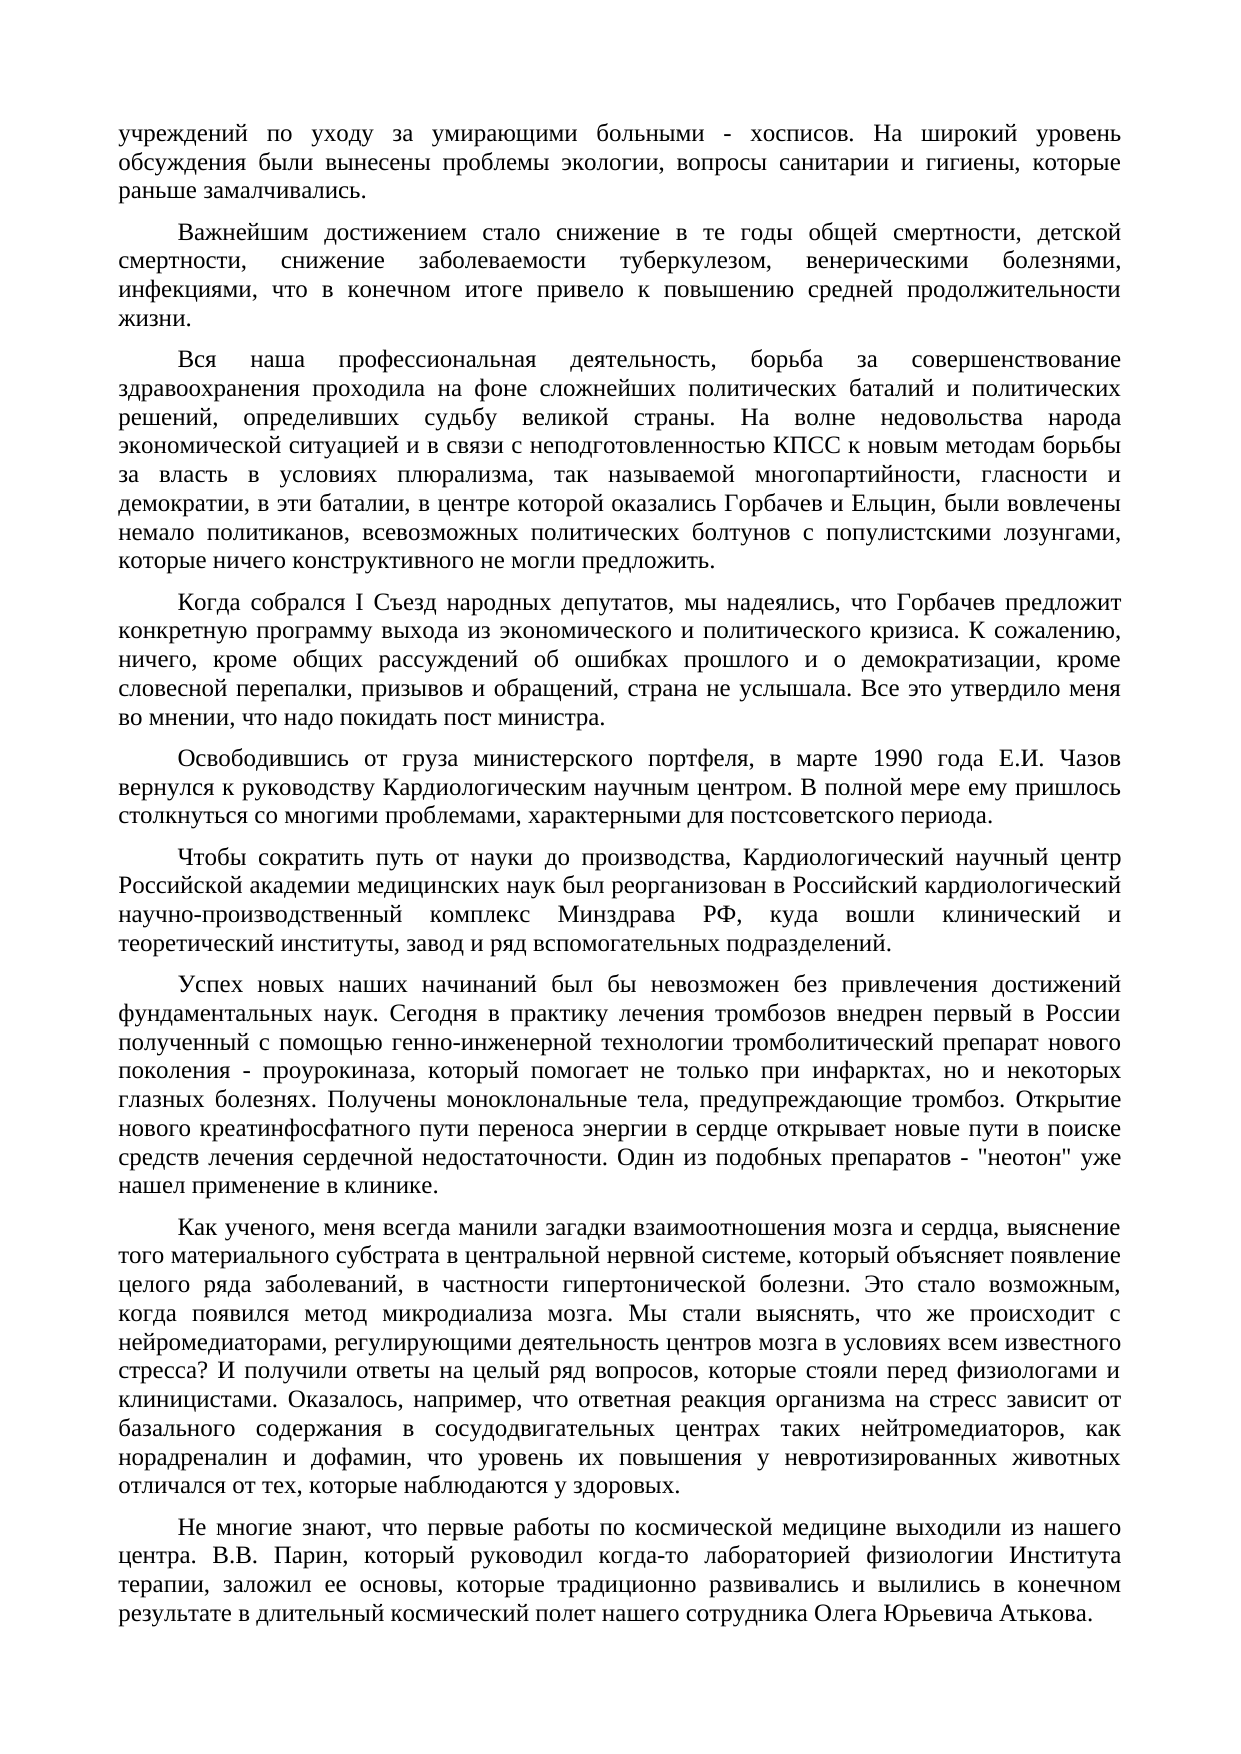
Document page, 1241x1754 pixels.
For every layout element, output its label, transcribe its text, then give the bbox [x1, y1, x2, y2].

text Как ученого, меня всегда манили загадки взаимоотношения мозга и сердца, выяснение того материального субстрата в центральной нервной системе, который объясняет появление целого ряда заболеваний, в частности гипертонической болезни. Это стало возможным, когда появился метод микродиализа мозга. Мы стали выяснять, что же происходит с нейромедиаторами, регулирующими деятельность центров мозга в условиях всем известного стресса? И получили ответы на целый ряд вопросов, которые стояли перед физиологами и клиницистами. Оказалось, например, что ответная реакция организма на стресс зависит от базального содержания в сосудодвигательных центрах таких нейтромедиаторов, как норадреналин и дофамин, что уровень их повышения у невротизированных животных отличался от тех, которые наблюдаются у здоровых. [118, 1212, 1122, 1499]
text Важнейшим достижением стало снижение в те годы общей смертности, детской смертности, снижение заболеваемости туберкулезом, венерическими болезнями, инфекциями, что в конечном итоге привело к повышению средней продолжительности жизни. [118, 217, 1122, 332]
text Вся наша профессиональная деятельность, борьба за совершенствование здравоохранения проходила на фоне сложнейших политических баталий и политических решений, определивших судьбу великой страны. На волне недовольства народа экономической ситуацией и в связи с неподготовленностью КПСС к новым методам борьбы за власть в условиях плюрализма, так называемой многопартийности, гласности и демократии, в эти баталии, в центре которой оказались Горбачев и Ельцин, были вовлечены немало политиканов, всевозможных политических болтунов с популистскими лозунгами, которые ничего конструктивного не могли предложить. [118, 344, 1122, 574]
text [118, 118, 1122, 204]
text Когда собрался I Съезд народных депутатов, мы надеялись, что Горбачев предложит конкретную программу выхода из экономического и политического кризиса. К сожалению, ничего, кроме общих рассуждений об ошибках прошлого и о демократизации, кроме словесной перепалки, призывов и обращений, страна не услышала. Все это утвердило меня во мнении, что надо покидать пост министра. [118, 587, 1122, 731]
text Успех новых наших начинаний был бы невозможен без привлечения достижений фундаментальных наук. Сегодня в практику лечения тромбозов внедрен первый в России полученный с помощью генно-инженерной технологии тромболитический препарат нового поколения - проурокиназа, который помогает не только при инфарктах, но и некоторых глазных болезнях. Получены моноклональные тела, предупреждающие тромбоз. Открытие нового креатинфосфатного пути переноса энергии в сердце открывает новые пути в поиске средств лечения сердечной недостаточности. Один из подобных препаратов - "неотон" уже нашел применение в клинике. [118, 969, 1122, 1199]
text Чтобы сократить путь от науки до производства, Кардиологический научный центр Российской академии медицинских наук был реорганизован в Российский кардиологический научно-производственный комплекс Минздрава РФ, куда вошли клинический и теоретический институты, завод и ряд вспомогательных подразделений. [118, 842, 1122, 957]
text Не многие знают, что первые работы по космической медицине выходили из нашего центра. В.В. Парин, который руководил когда-то лабораторией физиологии Института терапии, заложил ее основы, которые традиционно развивались и вылились в конечном результате в длительный космический полет нашего сотрудника Олега Юрьевича Атькова. [118, 1512, 1122, 1627]
text Освободившись от груза министерского портфеля, в марте 1990 года Е.И. Чазов вернулся к руководству Кардиологическим научным центром. В полной мере ему пришлось столкнуться со многими проблемами, характерными для постсоветского периода. [118, 743, 1122, 829]
